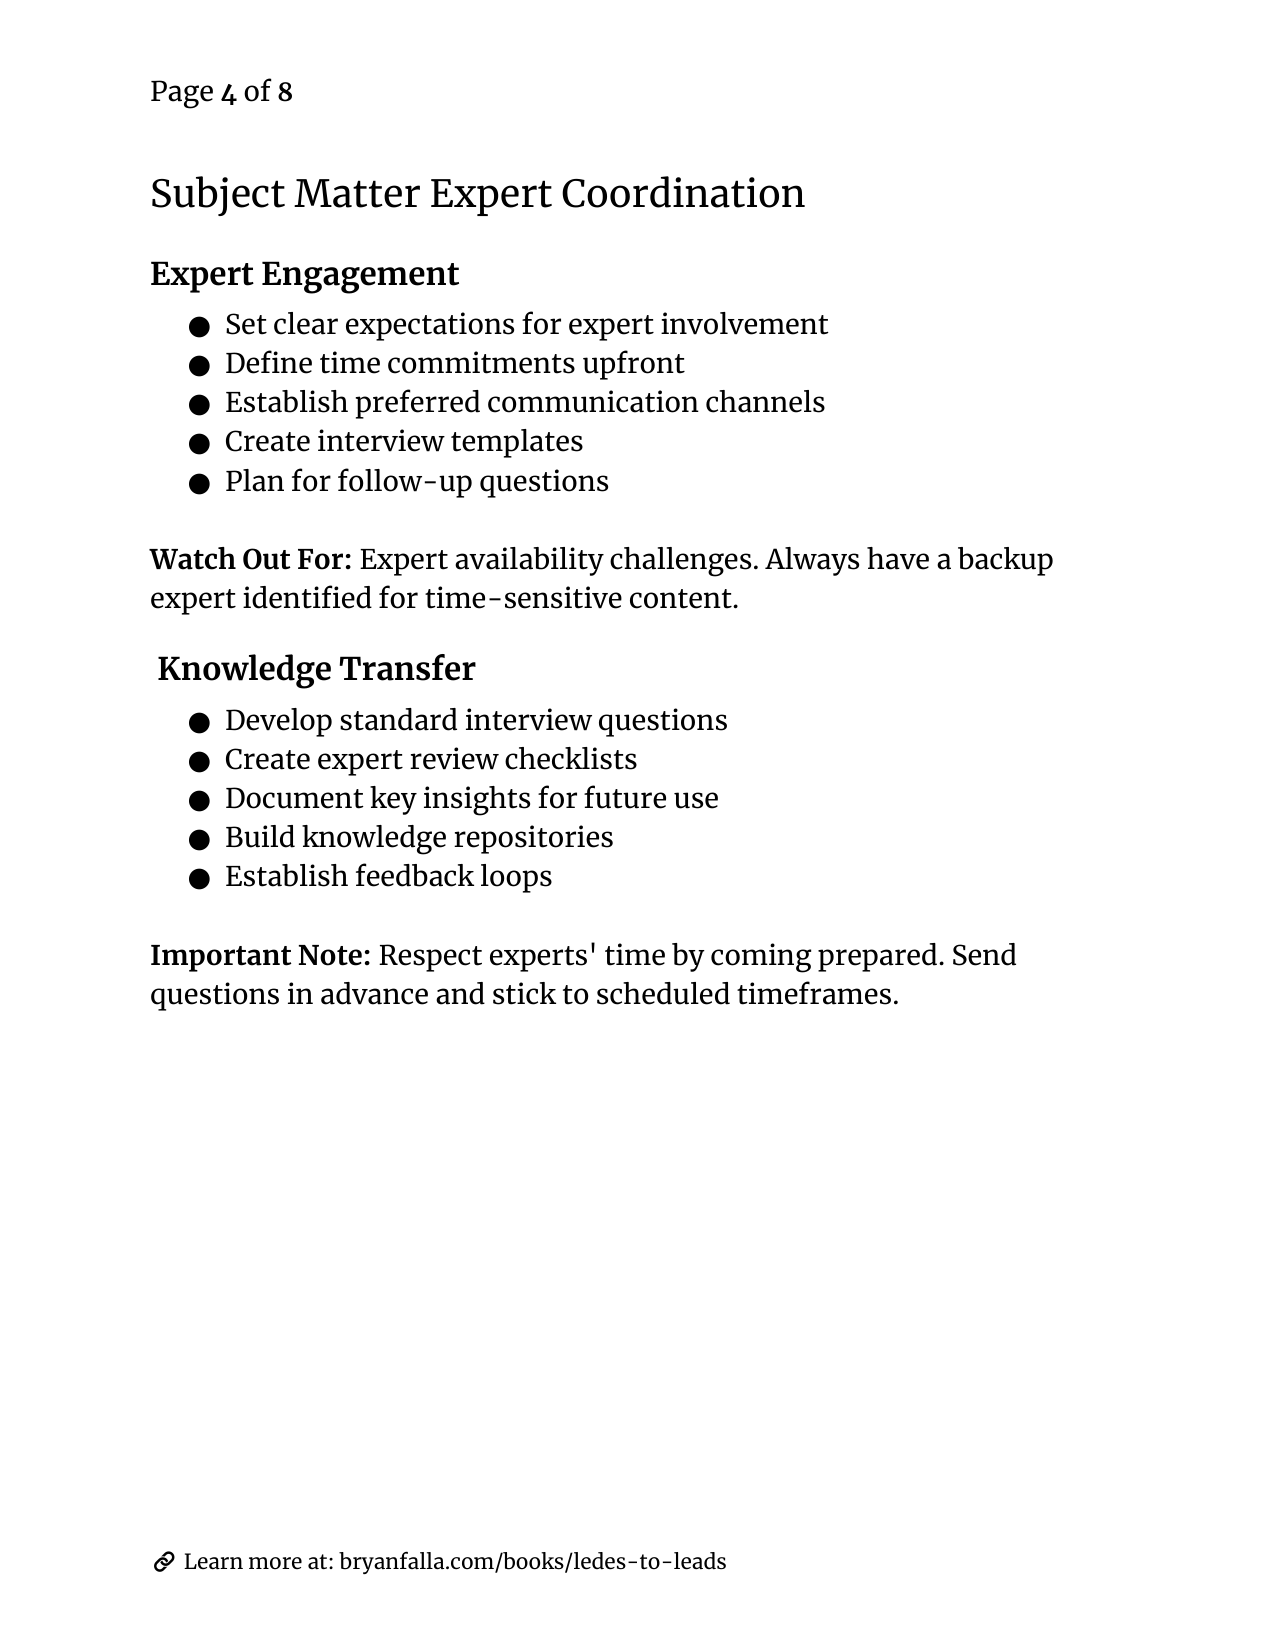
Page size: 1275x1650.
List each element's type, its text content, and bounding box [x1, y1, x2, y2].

list Create expert review checklists [187, 743, 1125, 777]
subtitle Subject Matter Expert Coordination [150, 171, 1125, 218]
list Create interview templates [187, 425, 1125, 459]
list Document key insights for future use [187, 782, 1125, 816]
list Establish preferred communication channels [187, 386, 1125, 420]
list Build knowledge repositories [187, 821, 1125, 855]
list Plan for follow-up questions [187, 464, 1125, 498]
text Important Note: Respect experts' time by coming prepared. Send questions in advance and stick to scheduled timeframes. [150, 938, 1125, 1012]
subtitle Knowledge Transfer [150, 650, 1125, 689]
text Watch Out For: Expert availability challenges. Always have a backup expert identified for time-sensitive content. [150, 543, 1125, 616]
list Establish feedback loops [187, 860, 1125, 894]
subtitle Expert Engagement [150, 254, 1125, 293]
list Set clear expectations for expert involvement [187, 308, 1125, 342]
list Define time commitments upfront [187, 347, 1125, 381]
list Develop standard interview questions [187, 703, 1125, 738]
